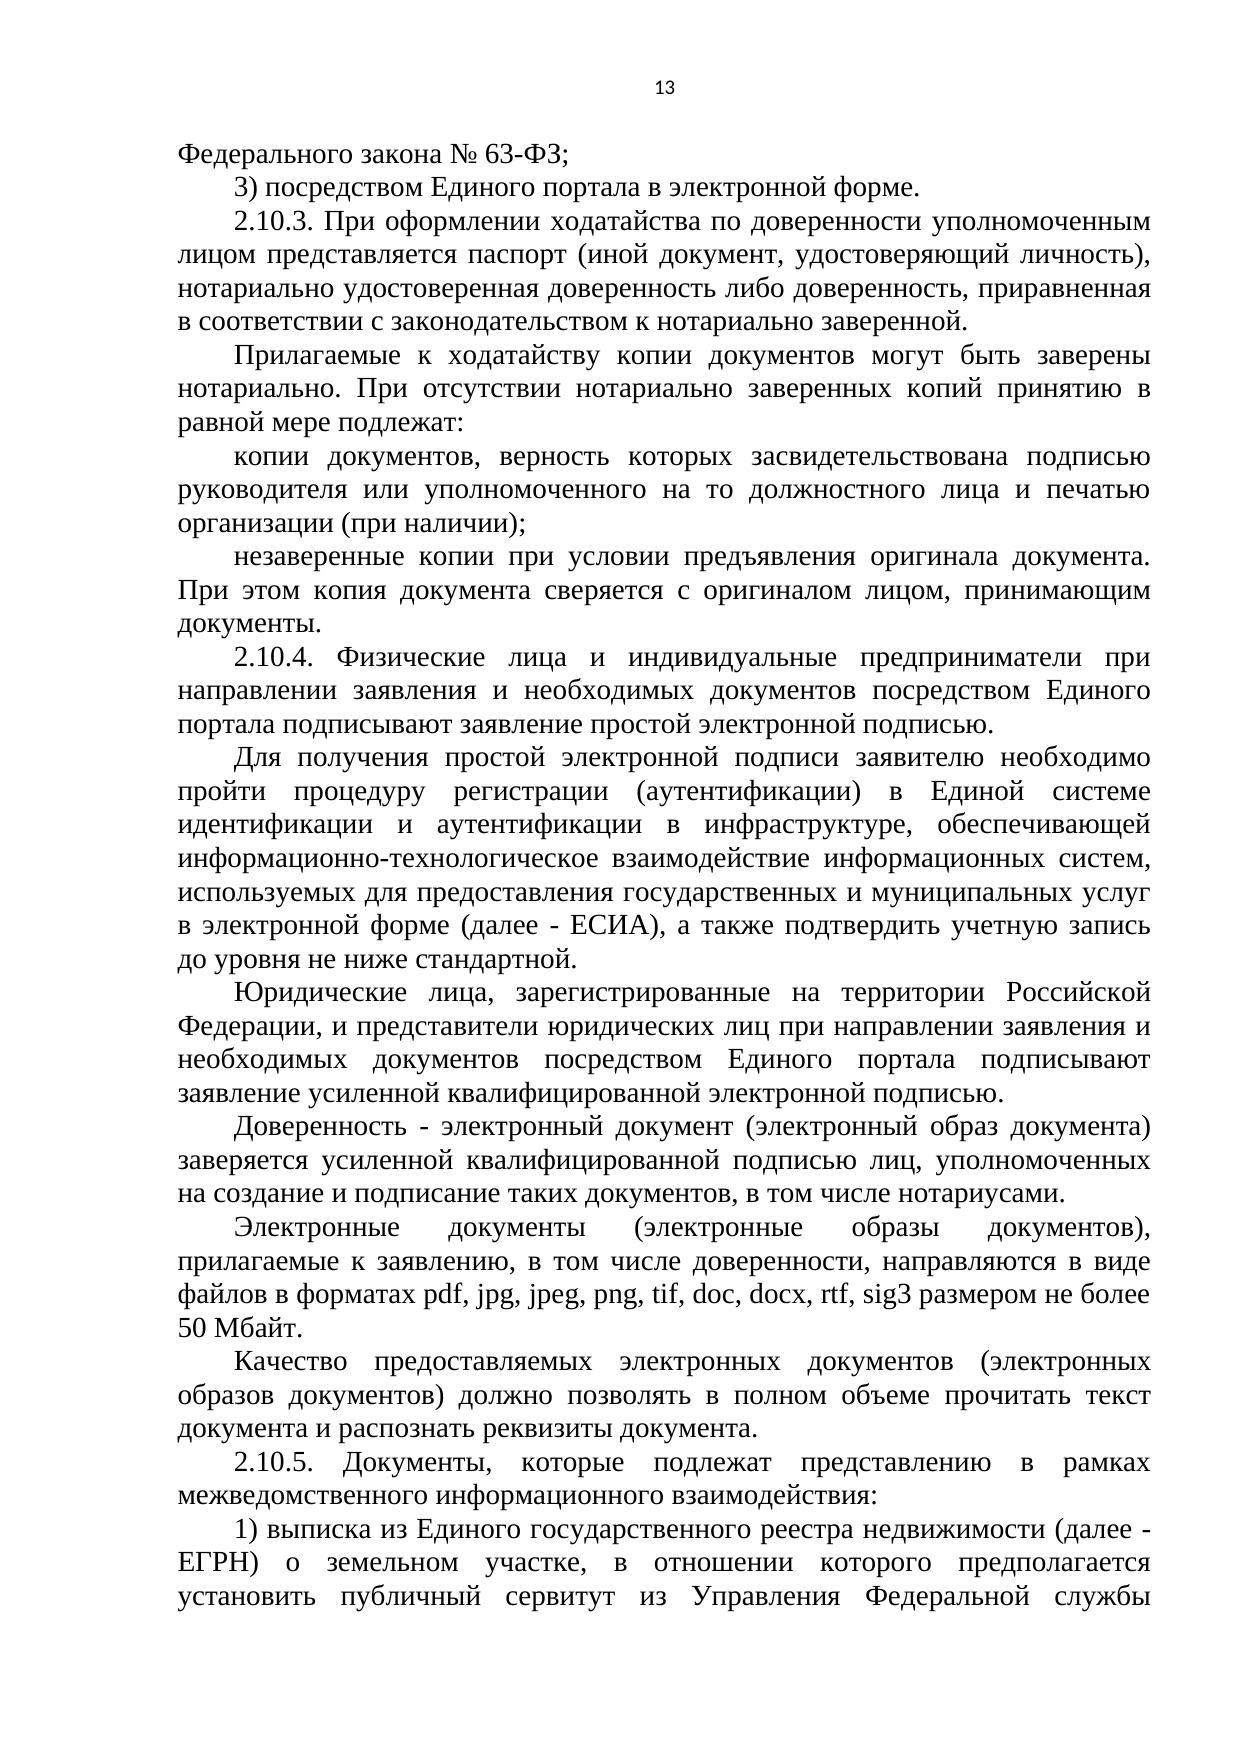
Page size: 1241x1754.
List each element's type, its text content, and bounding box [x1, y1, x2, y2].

text Для получения простой электронной подписи заявителю необходимо пройти процедуру регистрации (аутентификации) в Единой системе идентификации и аутентификации в инфраструктуре, обеспечивающей информационно-технологическое взаимодействие информационных систем, используемых для предоставления государственных и муниципальных услуг в электронной форме (далее - ЕСИА), а также подтвердить учетную запись до уровня не ниже стандартной. [177, 739, 1152, 974]
text Прилагаемые к ходатайству копии документов могут быть заверены нотариально. При отсутствии нотариально заверенных копий принятию в равной мере подлежат: [177, 337, 1152, 438]
text 3) посредством Единого портала в электронной форме. [177, 169, 1152, 203]
text 2.10.5. Документы, которые подлежат представлению в рамках межведомственного информационного взаимодействия: [177, 1444, 1152, 1511]
text незаверенные копии при условии предъявления оригинала документа. При этом копия документа сверяется с оригиналом лицом, принимающим документы. [177, 538, 1152, 639]
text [177, 1511, 1152, 1612]
text 2.10.3. При оформлении ходатайства по доверенности уполномоченным лицом представляется паспорт (иной документ, удостоверяющий личность), нотариально удостоверенная доверенность либо доверенность, приравненная в соответствии с законодательством к нотариально заверенной. [177, 203, 1152, 337]
text Качество предоставляемых электронных документов (электронных образов документов) должно позволять в полном объеме прочитать текст документа и распознать реквизиты документа. [177, 1343, 1152, 1444]
text копии документов, верность которых засвидетельствована подписью руководителя или уполномоченного на то должностного лица и печатью организации (при наличии); [177, 438, 1152, 538]
text Электронные документы (электронные образы документов), прилагаемые к заявлению, в том числе доверенности, направляются в виде файлов в форматах pdf, jpg, jpeg, png, tif, doc, docx, rtf, sig3 размером не более 50 Мбайт. [177, 1209, 1152, 1343]
text Юридические лица, зарегистрированные на территории Российской Федерации, и представители юридических лиц при направлении заявления и необходимых документов посредством Единого портала подписывают заявление усиленной квалифицированной электронной подписью. [177, 974, 1152, 1108]
text 2.10.4. Физические лица и индивидуальные предприниматели при направлении заявления и необходимых документов посредством Единого портала подписывают заявление простой электронной подписью. [177, 639, 1152, 739]
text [177, 136, 1152, 169]
text Доверенность - электронный документ (электронный образ документа) заверяется усиленной квалифицированной подписью лиц, уполномоченных на создание и подписание таких документов, в том числе нотариусами. [177, 1108, 1152, 1209]
